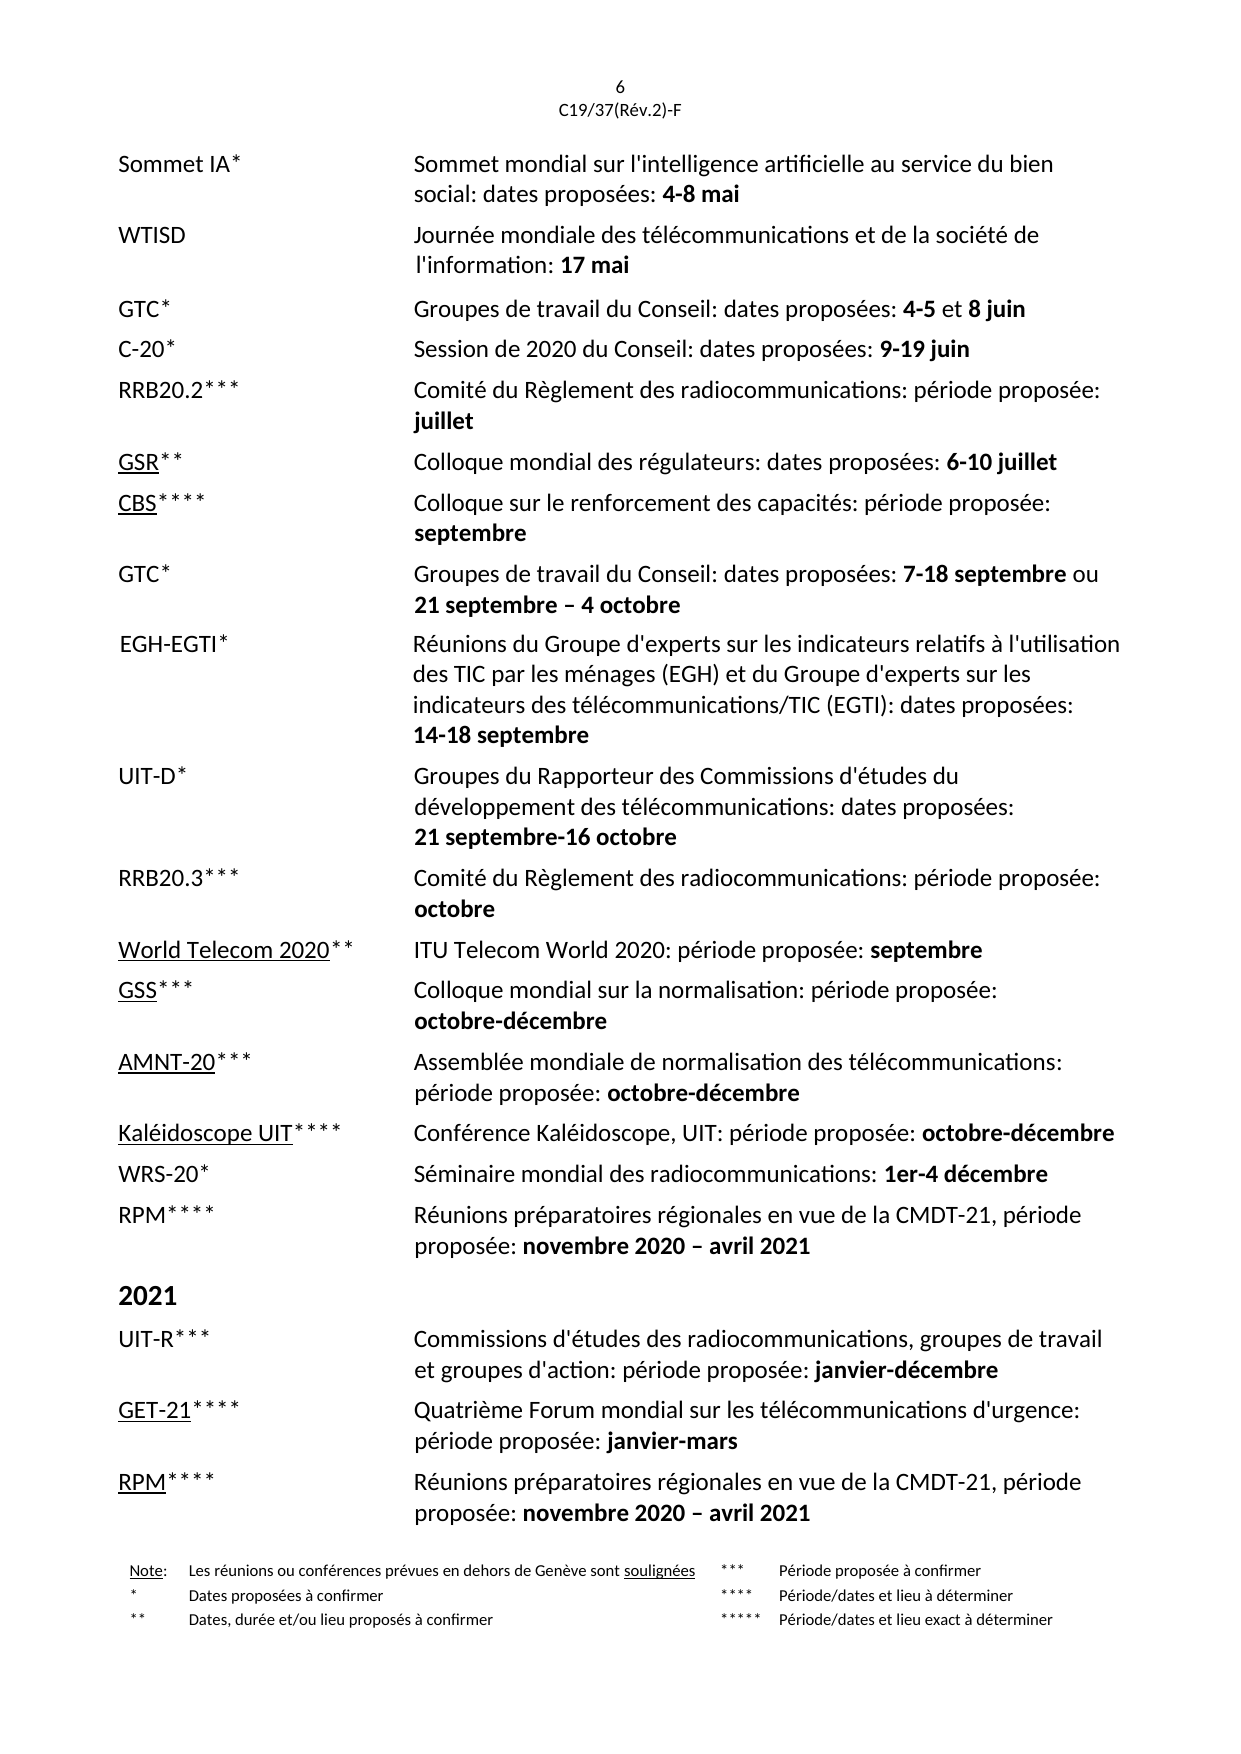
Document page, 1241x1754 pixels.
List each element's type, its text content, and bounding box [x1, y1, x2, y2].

text CBS**** Colloque sur le renforcement des capacités: période proposée: septembre [118, 487, 1122, 548]
text GTC* Groupes de travail du Conseil: dates proposées: 7-18 septembre ou 21 septembre – 4 octobre [118, 558, 1122, 619]
text Sommet IA* Sommet mondial sur l'intelligence artificielle au service du bien social: dates proposées: 4-8 mai [118, 148, 1122, 209]
text UIT-R*** Commissions d'études des radiocommunications, groupes de travail et groupes d'action: période proposée: janvier-décembre [118, 1323, 1122, 1384]
text WRS-20* Séminaire mondial des radiocommunications: 1er-4 décembre [118, 1158, 1122, 1189]
text RRB20.3*** Comité du Règlement des radiocommunications: période proposée: octobre [118, 862, 1122, 923]
text World Telecom 2020** ITU Telecom World 2020: période proposée: septembre [118, 934, 1122, 964]
text AMNT-20*** Assemblée mondiale de normalisation des télécommunications: période proposée: octobre-décembre [118, 1046, 1122, 1107]
text RPM**** Réunions préparatoires régionales en vue de la CMDT-21, période proposée: novembre 2020 – avril 2021 [118, 1199, 1122, 1261]
text RRB20.2*** Comité du Règlement des radiocommunications: période proposée: juillet [118, 374, 1122, 436]
text GET-21**** Quatrième Forum mondial sur les télécommunications d'urgence: période proposée: janvier-mars [118, 1395, 1122, 1456]
text Kaléidoscope UIT**** Conférence Kaléidoscope, UIT: période proposée: octobre-décembre [118, 1118, 1122, 1148]
text UIT-D* Groupes du Rapporteur des Commissions d'études du développement des télécommunications: dates proposées: 21 septembre-16 octobre [118, 760, 1122, 852]
subtitle 2021 [118, 1277, 1122, 1313]
text GSS*** Colloque mondial sur la normalisation: période proposée: octobre-décembre [118, 975, 1122, 1036]
text C-20* Session de 2020 du Conseil: dates proposées: 9-19 juin [118, 334, 1122, 364]
text RPM**** Réunions préparatoires régionales en vue de la CMDT-21, période proposée: novembre 2020 – avril 2021 [118, 1466, 1122, 1527]
text WTISD Journée mondiale des télécommunications et de la société de l'information: 17 mai [118, 219, 1122, 280]
text EGH-EGTI* Réunions du Groupe d'experts sur les indicateurs relatifs à l'utilisation des TIC par les ménages (EGH) et du Groupe d'experts sur les indicateurs des télécommunications/TIC (EGTI): dates proposées: 14-18 septembre [119, 628, 1122, 750]
text GSR** Colloque mondial des régulateurs: dates proposées: 6-10 juillet [118, 446, 1122, 477]
text GTC* Groupes de travail du Conseil: dates proposées: 4-5 et 8 juin [118, 293, 1122, 323]
